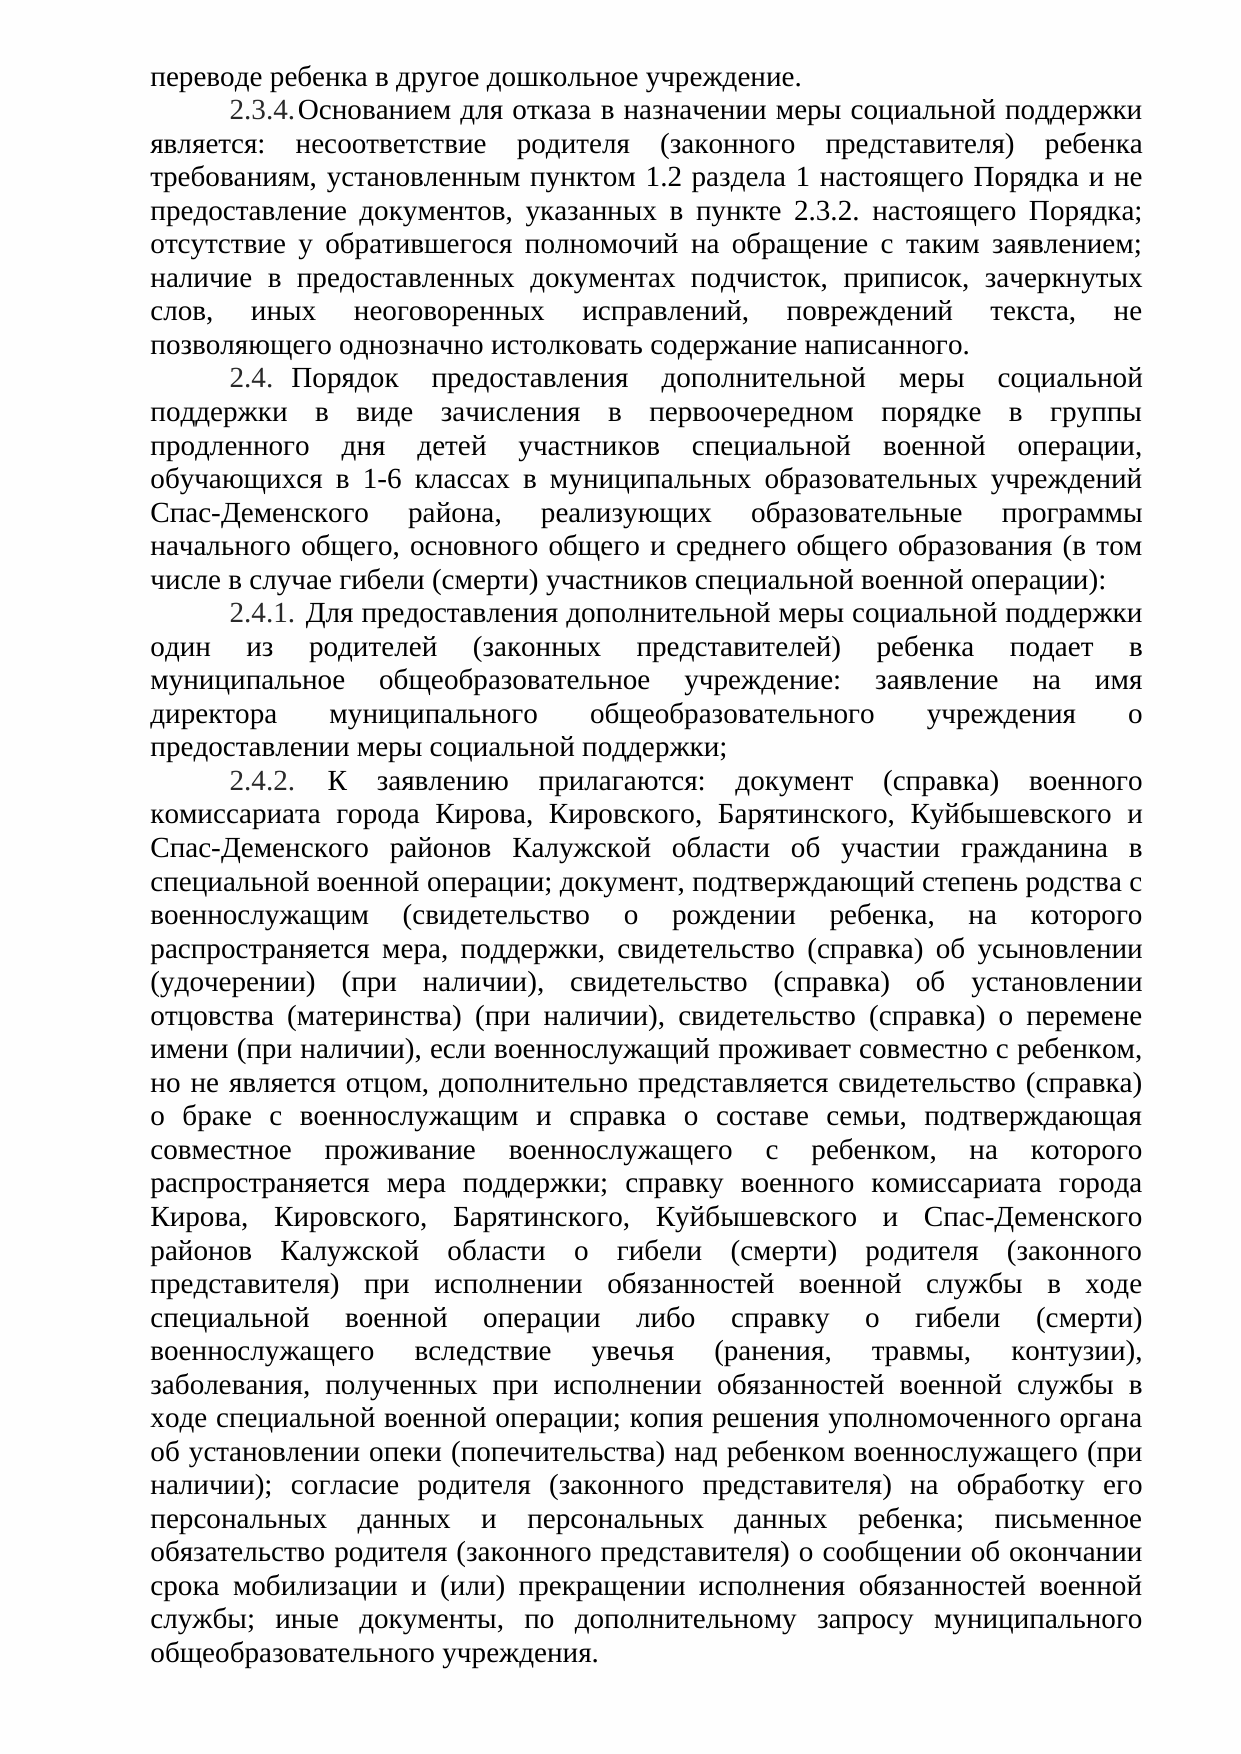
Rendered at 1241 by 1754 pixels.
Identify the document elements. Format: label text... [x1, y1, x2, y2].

list Основанием для отказа в назначении меры социальной поддержки является: несоответствие родителя (законного представителя) ребенка требованиям, установленным пунктом 1.2 раздела 1 настоящего Порядка и не предоставление документов, указанных в пункте 2.3.2. настоящего Порядка; отсутствие у обратившегося полномочий на обращение с таким заявлением; наличие в предоставленных документах подчисток, приписок, зачеркнутых слов, иных неоговоренных исправлений, повреждений текста, не позволяющего однозначно истолковать содержание написанного. [150, 92, 1143, 361]
list Порядок предоставления дополнительной меры социальной поддержки в виде зачисления в первоочередном порядке в группы продленного дня детей участников специальной военной операции, обучающихся в 1-6 классах в муниципальных образовательных учреждений Спас-Деменского района, реализующих образовательные программы начального общего, основного общего и среднего общего образования (в том числе в случае гибели (смерти) участников специальной военной операции): [150, 361, 1143, 595]
list К заявлению прилагаются: документ (справка) военного комиссариата города Кирова, Кировского, Барятинского, Куйбышевского и Спас-Деменского районов Калужской области об участии гражданина в специальной военной операции; документ, подтверждающий степень родства с военнослужащим (свидетельство о рождении ребенка, на которого распространяется мера, поддержки, свидетельство (справка) об усыновлении (удочерении) (при наличии), свидетельство (справка) об установлении отцовства (материнства) (при наличии), свидетельство (справка) о перемене имени (при наличии), если военнослужащий проживает совместно с ребенком, но не является отцом, дополнительно представляется свидетельство (справка) о браке с военнослужащим и справка о составе семьи, подтверждающая совместное проживание военнослужащего с ребенком, на которого распространяется мера поддержки; справку военного комиссариата города Кирова, Кировского, Барятинского, Куйбышевского и Спас-Деменского районов Калужской области о гибели (смерти) родителя (законного представителя) при исполнении обязанностей военной службы в ходе специальной военной операции либо справку о гибели (смерти) военнослужащего вследствие увечья (ранения, травмы, контузии), заболевания, полученных при исполнении обязанностей военной службы в ходе специальной военной операции; копия решения уполномоченного органа об установлении опеки (попечительства) над ребенком военнослужащего (при наличии); согласие родителя (законного представителя) на обработку его персональных данных и персональных данных ребенка; письменное обязательство родителя (законного представителя) о сообщении об окончании срока мобилизации и (или) прекращении исполнения обязанностей военной службы; иные документы, по дополнительному запросу муниципального общеобразовательного учреждения. [150, 763, 1143, 1669]
list Для предоставления дополнительной меры социальной поддержки один из родителей (законных представителей) ребенка подает в муниципальное общеобразовательное учреждение: заявление на имя директора муниципального общеобразовательного учреждения о предоставлении меры социальной поддержки; [150, 595, 1143, 763]
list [150, 59, 1143, 92]
